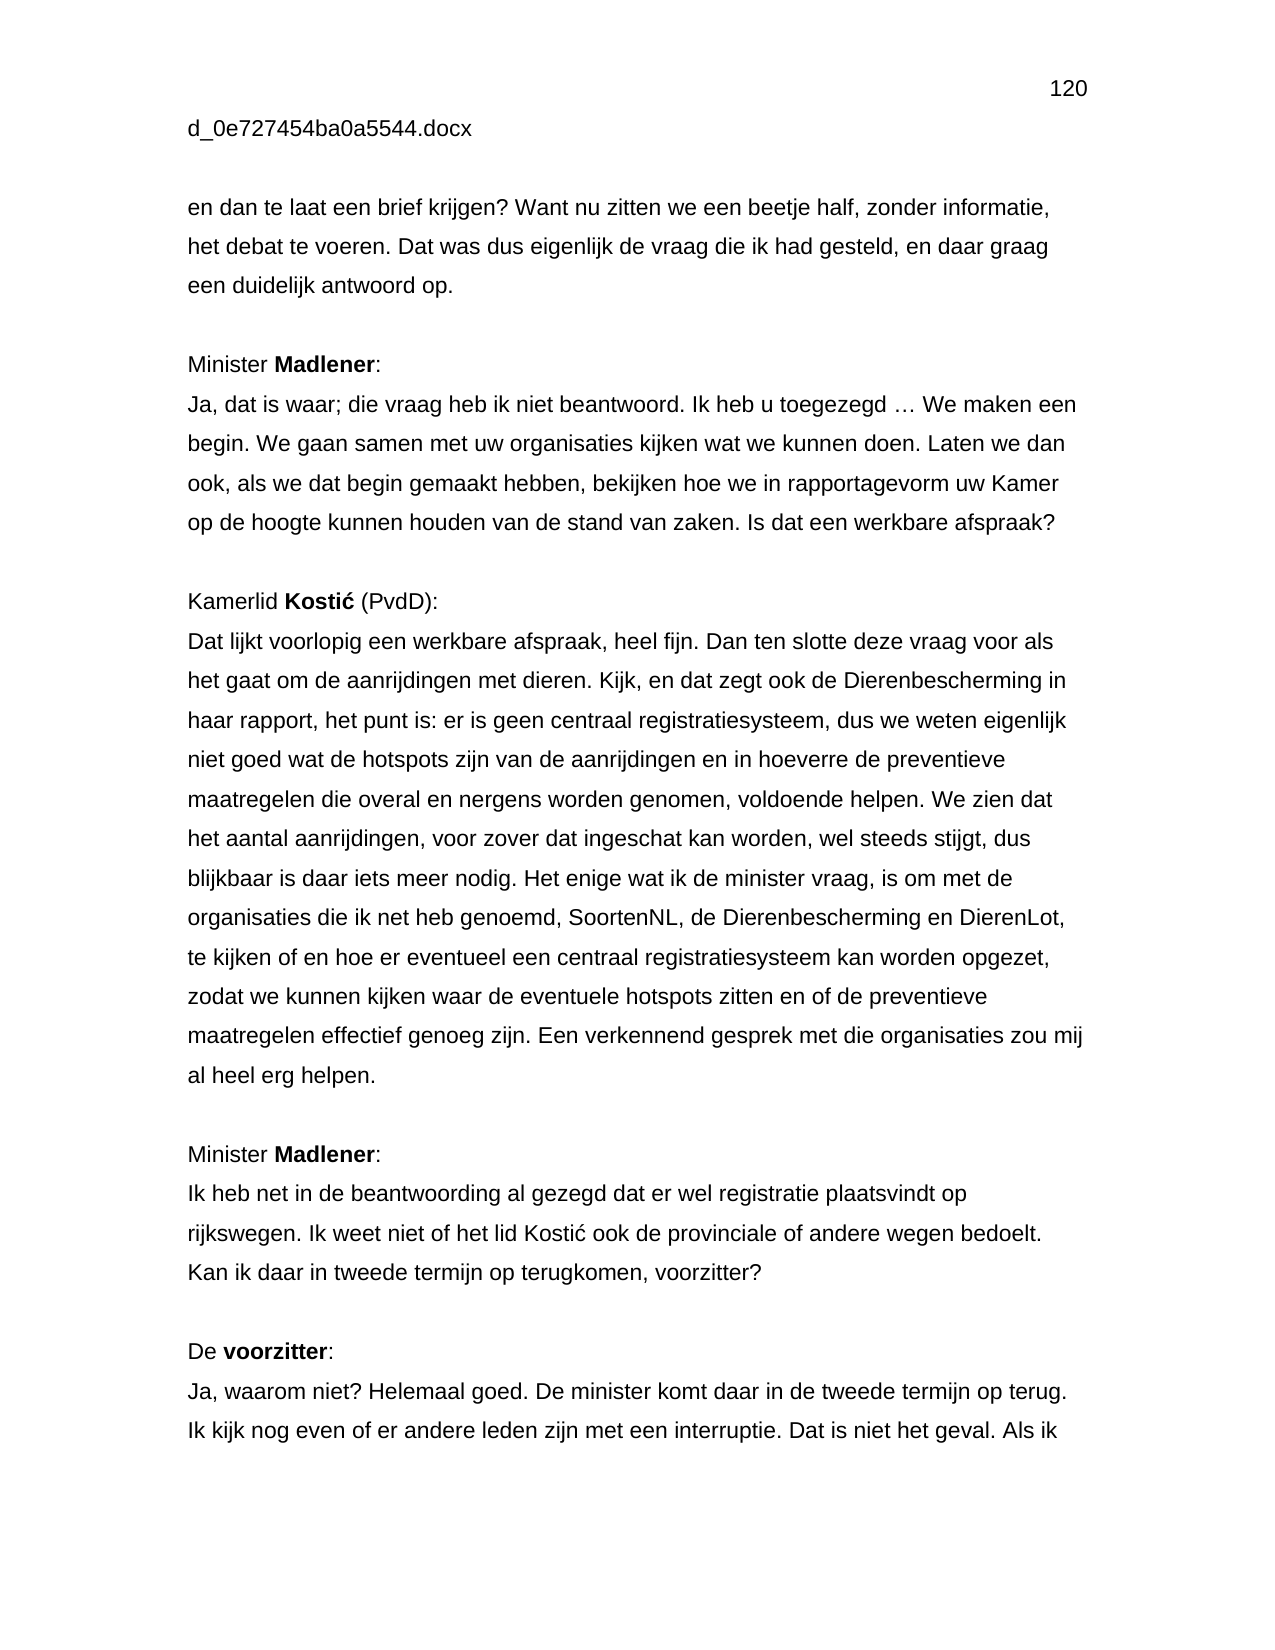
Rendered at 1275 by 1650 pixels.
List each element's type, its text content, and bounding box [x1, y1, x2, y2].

text De voorzitter: [187, 1338, 1087, 1365]
text Minister Madlener: [187, 1141, 1087, 1167]
text Dat lijkt voorlopig een werkbare afspraak, heel fijn. Dan ten slotte deze vraag voor als het gaat om de aanrijdingen met dieren. Kijk, en dat zegt ook de Dierenbescherming in haar rapport, het punt is: er is geen centraal registratiesysteem, dus we weten eigenlijk niet goed wat de hotspots zijn van de aanrijdingen en in hoeverre de preventieve maatregelen die overal en nergens worden genomen, voldoende helpen. We zien dat het aantal aanrijdingen, voor zover dat ingeschat kan worden, wel steeds stijgt, dus blijkbaar is daar iets meer nodig. Het enige wat ik de minister vraag, is om met de organisaties die ik net heb genoemd, SoortenNL, de Dierenbescherming en DierenLot, te kijken of en hoe er eventueel een centraal registratiesysteem kan worden opgezet, zodat we kunnen kijken waar de eventuele hotspots zitten en of de preventieve maatregelen effectief genoeg zijn. Een verkennend gesprek met die organisaties zou mij al heel erg helpen. [187, 628, 1087, 1088]
text Minister Madlener: [187, 351, 1087, 378]
text Kamerlid Kostić (PvdD): [187, 588, 1087, 614]
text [187, 193, 1087, 299]
text Ja, dat is waar; die vraag heb ik niet beantwoord. Ik heb u toegezegd … We maken een begin. We gaan samen met uw organisaties kijken wat we kunnen doen. Laten we dan ook, als we dat begin gemaakt hebben, bekijken hoe we in rapportagevorm uw Kamer op de hoogte kunnen houden van de stand van zaken. Is dat een werkbare afspraak? [187, 391, 1087, 536]
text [187, 1378, 1087, 1444]
text Ik heb net in de beantwoording al gezegd dat er wel registratie plaatsvindt op rijkswegen. Ik weet niet of het lid Kostić ook de provinciale of andere wegen bedoelt. Kan ik daar in tweede termijn op terugkomen, voorzitter? [187, 1180, 1087, 1286]
